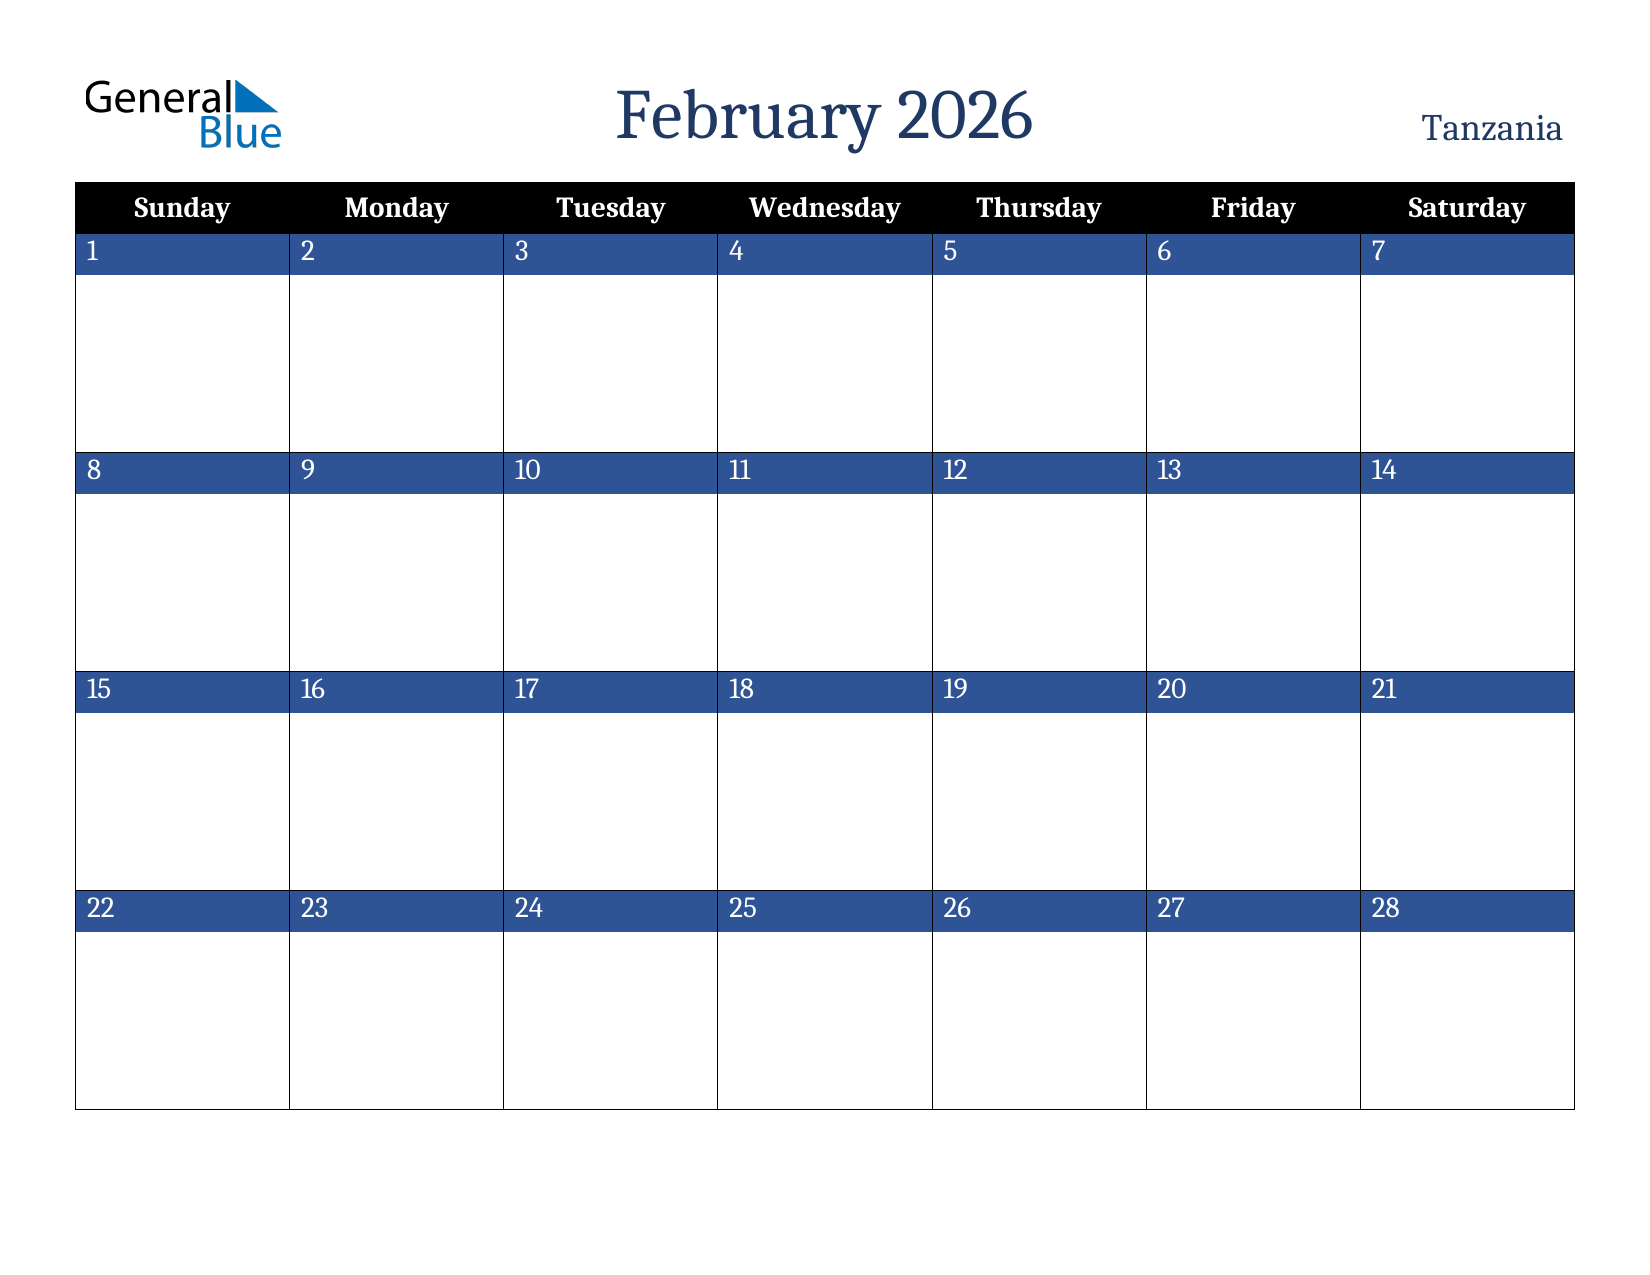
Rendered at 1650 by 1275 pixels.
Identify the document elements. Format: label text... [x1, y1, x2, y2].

table_cell [504, 494, 717, 671]
table_cell 10 [504, 453, 717, 494]
table_cell Tuesday [504, 183, 717, 233]
table_cell 21 [1361, 672, 1574, 713]
table_cell Thursday [933, 183, 1146, 233]
table_cell [504, 275, 717, 452]
table_cell [1361, 713, 1574, 890]
table_cell Monday [290, 183, 503, 233]
table_cell 27 [1147, 891, 1360, 932]
table_cell [718, 494, 932, 671]
table_cell 18 [718, 672, 932, 713]
table_cell [1147, 494, 1360, 671]
table_cell [1147, 275, 1360, 452]
table_cell [1147, 713, 1360, 890]
table_cell 28 [1361, 891, 1574, 932]
table_cell 14 [1361, 453, 1574, 494]
table_header [76, 75, 503, 182]
table_cell [718, 932, 932, 1109]
table_cell [76, 275, 289, 452]
table_cell 17 [504, 672, 717, 713]
table_cell 16 [290, 672, 503, 713]
table_cell 1 [76, 234, 289, 275]
table_cell 12 [933, 453, 1146, 494]
table_cell 7 [1361, 234, 1574, 275]
table_cell 8 [76, 453, 289, 494]
table_cell [933, 494, 1146, 671]
table_header Tanzania [1146, 75, 1574, 182]
table_cell 20 [1147, 672, 1360, 713]
picture [86, 80, 281, 148]
table_cell [76, 494, 289, 671]
table_cell [504, 932, 717, 1109]
table_cell [1147, 932, 1360, 1109]
table_cell 22 [76, 891, 289, 932]
table_cell [290, 494, 503, 671]
table_cell 26 [933, 891, 1146, 932]
table_cell [76, 932, 289, 1109]
table_cell [933, 275, 1146, 452]
table_cell [1361, 275, 1574, 452]
table_cell 11 [718, 453, 932, 494]
table_cell Saturday [1361, 183, 1574, 233]
table_cell [933, 713, 1146, 890]
table_cell [504, 713, 717, 890]
table_cell 3 [504, 234, 717, 275]
table_header February 2026 [504, 75, 1146, 182]
table_cell Sunday [76, 183, 289, 233]
table_cell [933, 932, 1146, 1109]
table_cell [1361, 494, 1574, 671]
table_cell [718, 275, 932, 452]
table_cell [76, 713, 289, 890]
table_cell 15 [76, 672, 289, 713]
table_cell 6 [1147, 234, 1360, 275]
table_cell 24 [504, 891, 717, 932]
table_cell Wednesday [718, 183, 932, 233]
table_cell 4 [718, 234, 932, 275]
table_cell 2 [290, 234, 503, 275]
table_cell [290, 275, 503, 452]
table_cell 23 [290, 891, 503, 932]
table_cell Friday [1147, 183, 1360, 233]
table_cell 9 [290, 453, 503, 494]
table_cell [290, 713, 503, 890]
table_cell 19 [933, 672, 1146, 713]
table_cell [290, 932, 503, 1109]
table_cell [1361, 932, 1574, 1109]
table_cell 5 [933, 234, 1146, 275]
table_cell 25 [718, 891, 932, 932]
table_cell 13 [1147, 453, 1360, 494]
table_cell [718, 713, 932, 890]
